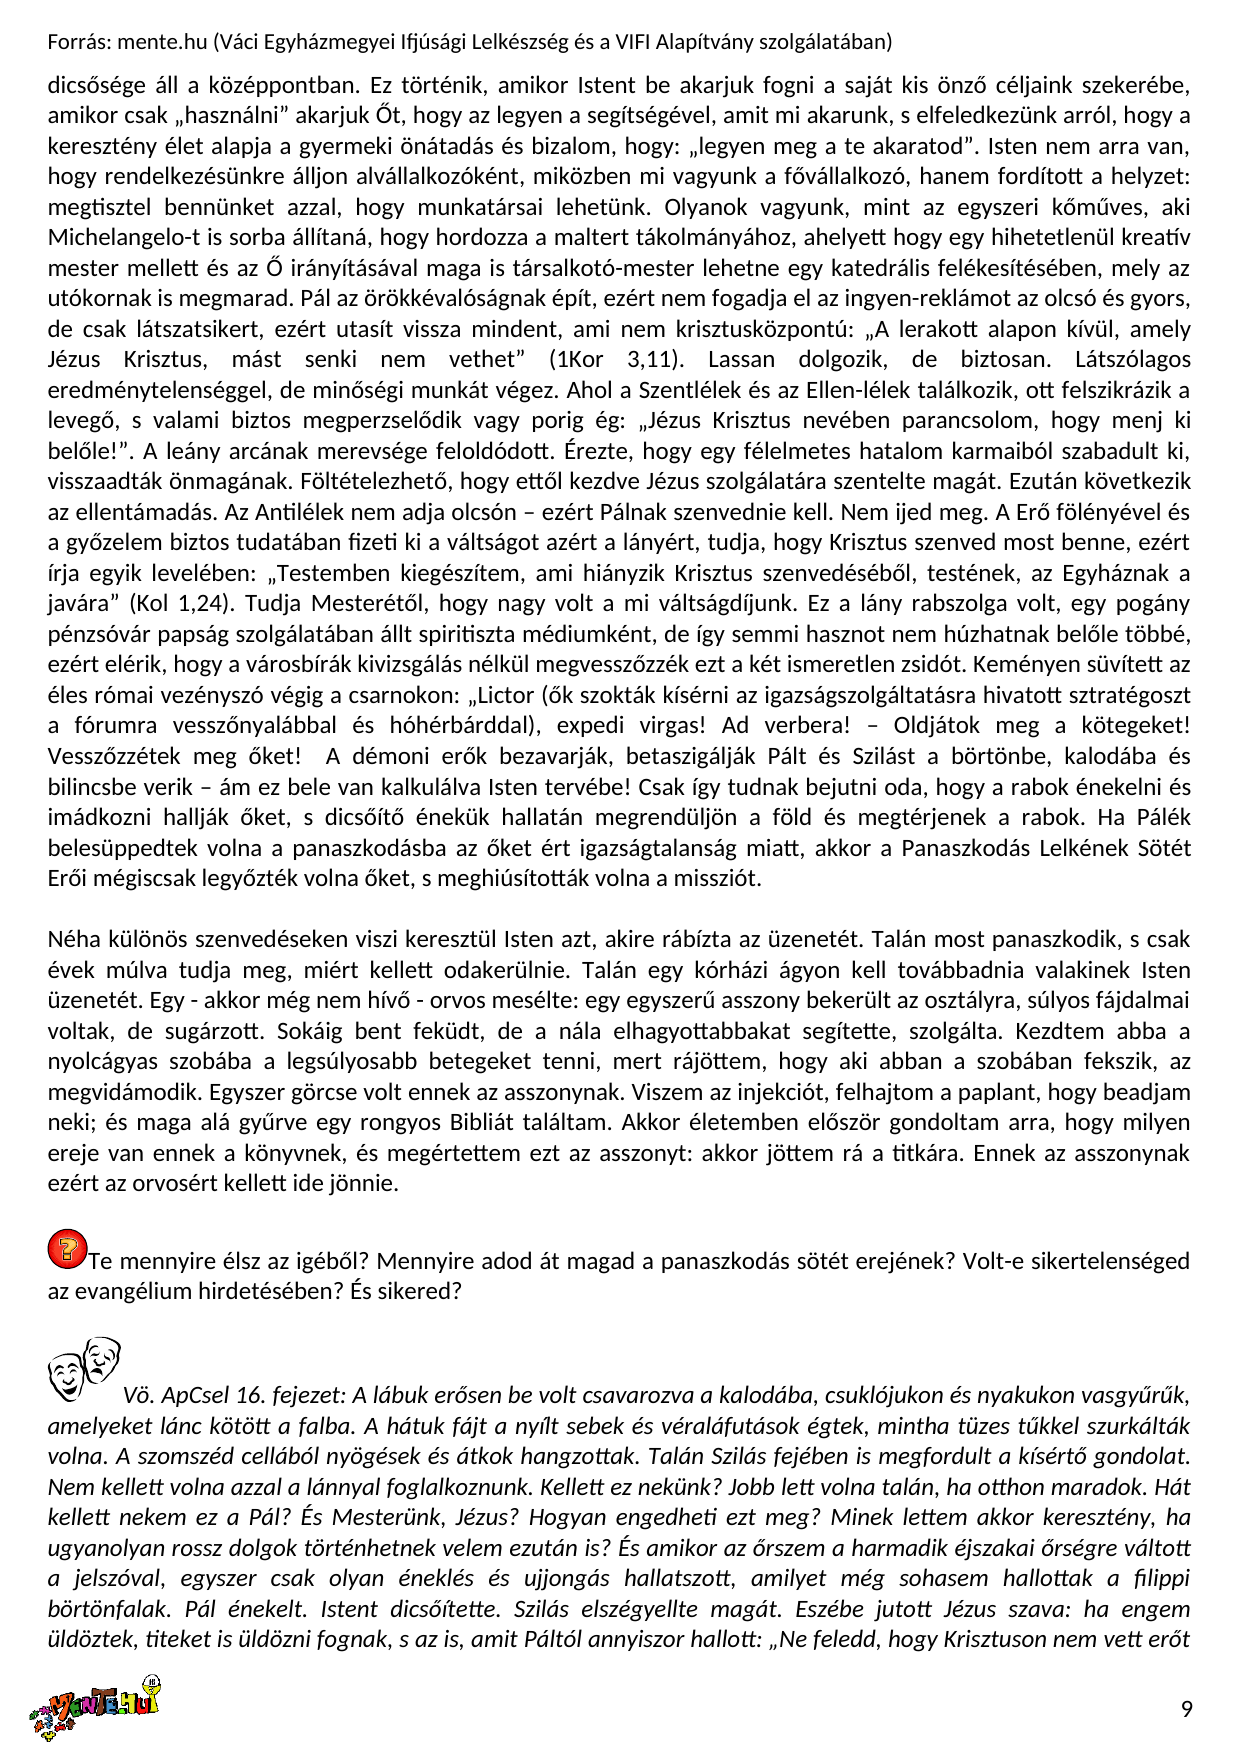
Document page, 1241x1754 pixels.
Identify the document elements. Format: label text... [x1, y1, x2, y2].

text Néha különös szenvedéseken viszi keresztül Isten azt, akire rábízta az üzenetét. Talán most panaszkodik, s csak évek múlva tudja meg, miért kellett odakerülnie. Talán egy kórházi ágyon kell továbbadnia valakinek Isten üzenetét. Egy - akkor még nem hívő - orvos mesélte: egy egyszerű asszony bekerült az osztályra, súlyos fájdalmai voltak, de sugárzott. Sokáig bent feküdt, de a nála elhagyottabbakat segítette, szolgálta. Kezdtem abba a nyolcágyas szobába a legsúlyosabb betegeket tenni, mert rájöttem, hogy aki abban a szobában fekszik, az megvidámodik. Egyszer görcse volt ennek az asszonynak. Viszem az injekciót, felhajtom a paplant, hogy beadjam neki; és maga alá gyűrve egy rongyos Bibliát találtam. Akkor életemben először gondoltam arra, hogy milyen ereje van ennek a könyvnek, és megértettem ezt az asszonyt: akkor jöttem rá a titkára. Ennek az asszonynak ezért az orvosért kellett ide jönnie. [47, 923, 1193, 1198]
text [47, 69, 1193, 893]
picture [27, 1665, 166, 1744]
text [47, 1336, 1193, 1654]
text Te mennyire élsz az igéből? Mennyire adod át magad a panaszkodás sötét erejének? Volt-e sikertelenséged az evangélium hirdetésében? És sikered? [47, 1228, 1193, 1306]
